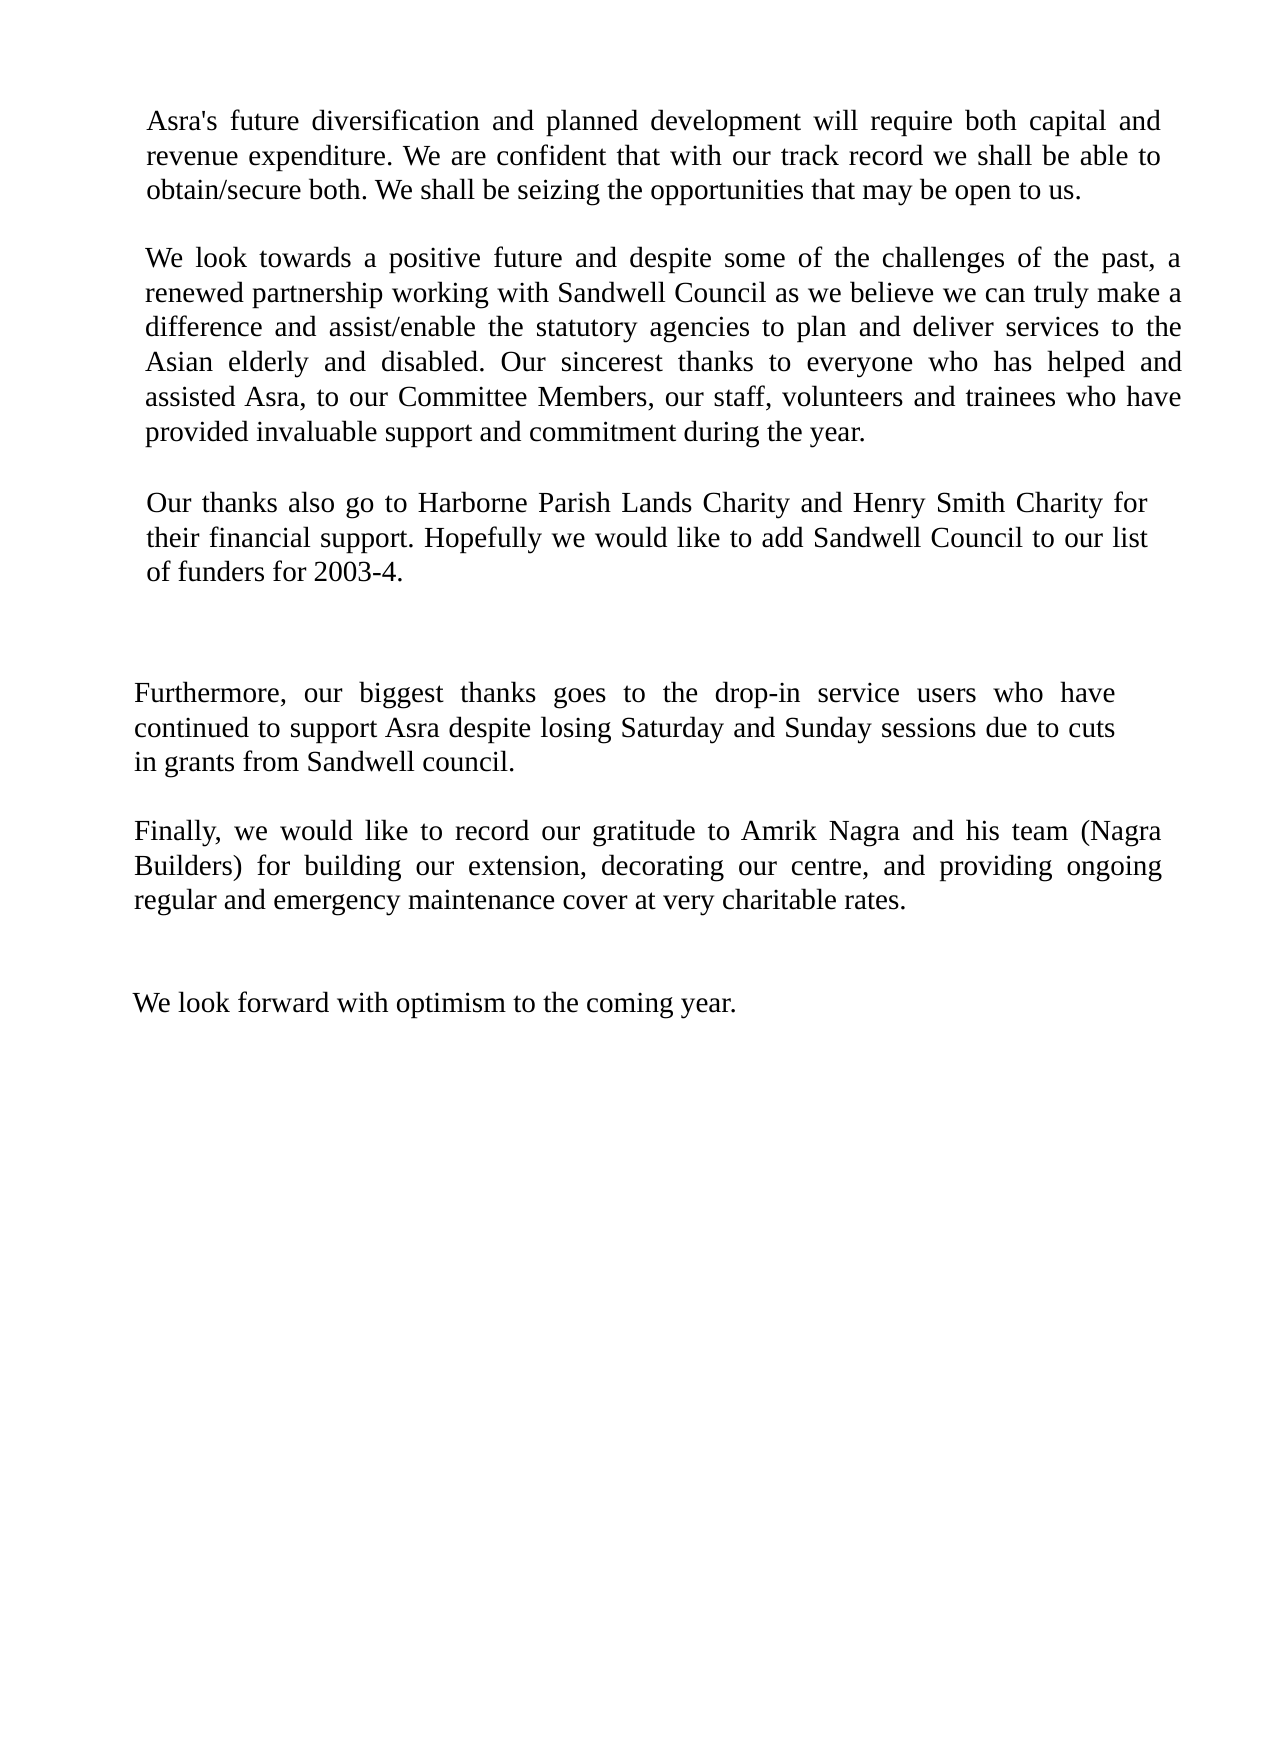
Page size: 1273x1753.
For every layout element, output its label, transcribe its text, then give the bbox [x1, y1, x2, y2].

text Finally, we would like to record our gratitude to Amrik Nagra and his team (Nagra Builders) for building our extension, decorating our centre, and providing ongoing regular and emergency maintenance cover at very charitable rates. [134, 813, 1163, 916]
text Our thanks also go to Harborne Parish Lands Charity and Henry Smith Charity for their financial support. Hopefully we would like to add Sandwell Council to our list of funders for 2003-4. [146, 485, 1149, 588]
text Asra's future diversification and planned development will require both capital and revenue expenditure. We are confident that with our track record we shall be able to obtain/secure both. We shall be seizing the opportunities that may be open to us. [146, 103, 1162, 206]
text We look towards a positive future and despite some of the challenges of the past, a renewed partnership working with Sandwell Council as we believe we can truly make a difference and assist/enable the statutory agencies to plan and deliver services to the Asian elderly and disabled. Our sincerest thanks to everyone who has helped and assisted Asra, to our Committee Members, our staff, volunteers and trainees who have provided invaluable support and commitment during the year. [145, 240, 1183, 447]
text We look forward with optimism to the coming year. [132, 985, 1183, 1019]
text Furthermore, our biggest thanks goes to the drop-in service users who have continued to support Asra despite losing Saturday and Sunday sessions due to cuts in grants from Sandwell council. [134, 675, 1117, 778]
